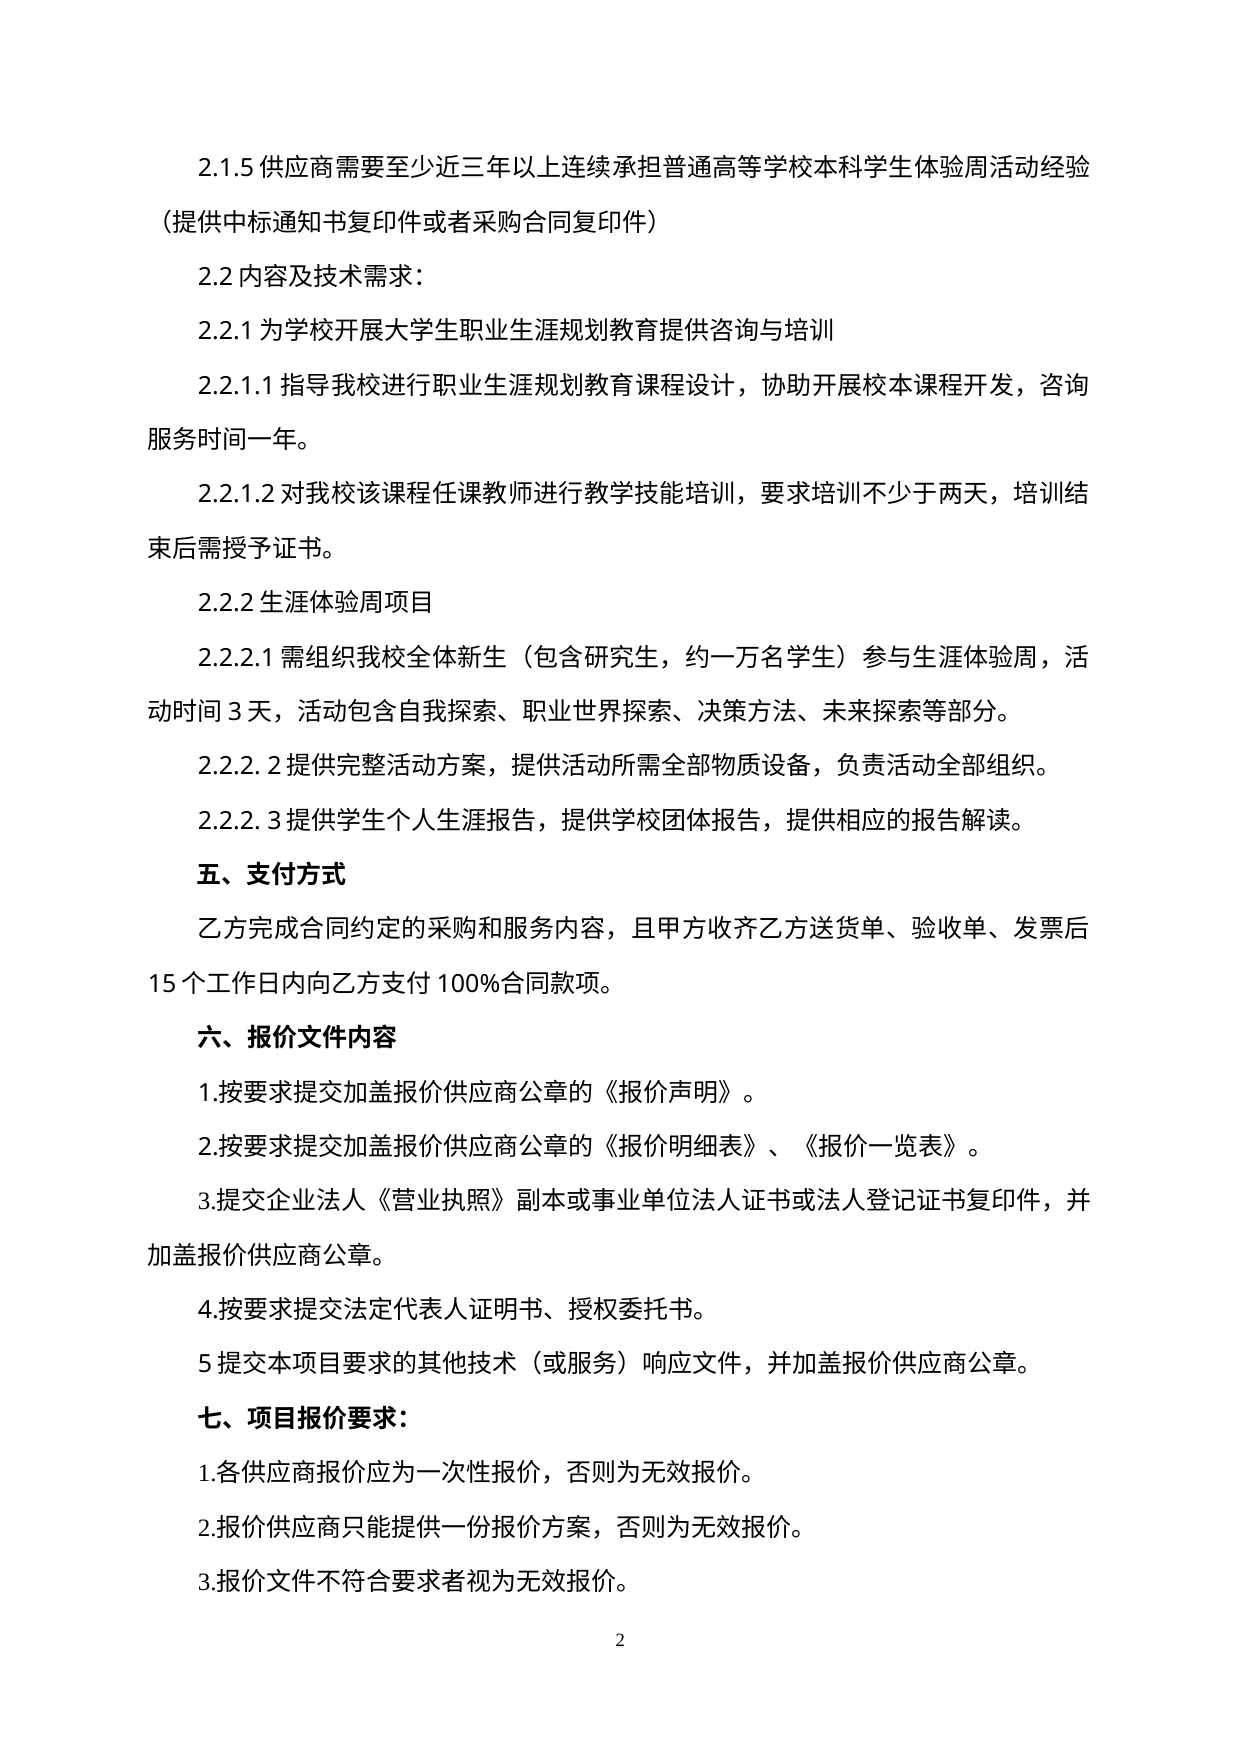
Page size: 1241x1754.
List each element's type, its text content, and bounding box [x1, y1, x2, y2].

text 五、支付方式 [148, 854, 1092, 891]
text 2.2.1.1指导我校进行职业生涯规划教育课程设计，协助开展校本课程开发，咨询服务时间一年。 [148, 365, 1092, 456]
text 乙方完成合同约定的采购和服务内容，且甲方收齐乙方送货单、验收单、发票后15个工作日内向乙方支付100%合同款项。 [148, 909, 1092, 999]
text 七、项目报价要求： [148, 1398, 1092, 1434]
text 3.提交企业法人《营业执照》副本或事业单位法人证书或法人登记证书复印件，并加盖报价供应商公章。 [148, 1181, 1092, 1271]
text 2.按要求提交加盖报价供应商公章的《报价明细表》、《报价一览表》。 [198, 1126, 1092, 1163]
text 1.各供应商报价应为一次性报价，否则为无效报价。 [148, 1453, 1092, 1489]
text 2.2.1为学校开展大学生职业生涯规划教育提供咨询与培训 [148, 311, 1092, 347]
text 2.2.2. 2提供完整活动方案，提供活动所需全部物质设备，负责活动全部组织。 [148, 746, 1092, 782]
text 3.报价文件不符合要求者视为无效报价。 [148, 1561, 1092, 1598]
text 六、报价文件内容 [148, 1018, 1092, 1054]
text 2.1.5供应商需要至少近三年以上连续承担普通高等学校本科学生体验周活动经验（提供中标通知书复印件或者采购合同复印件） [148, 148, 1092, 238]
text 2.2内容及技术需求： [148, 256, 1092, 293]
text 2.报价供应商只能提供一份报价方案，否则为无效报价。 [148, 1507, 1092, 1543]
text 5提交本项目要求的其他技术（或服务）响应文件，并加盖报价供应商公章。 [198, 1344, 1092, 1380]
text 2.2.2. 3提供学生个人生涯报告，提供学校团体报告，提供相应的报告解读。 [148, 800, 1092, 836]
text 2.2.2生涯体验周项目 [148, 583, 1092, 619]
text 4.按要求提交法定代表人证明书、授权委托书。 [198, 1289, 1092, 1326]
text 2.2.2.1需组织我校全体新生（包含研究生，约一万名学生）参与生涯体验周，活动时间3天，活动包含自我探索、职业世界探索、决策方法、未来探索等部分。 [148, 637, 1092, 728]
text 1.按要求提交加盖报价供应商公章的《报价声明》。 [198, 1072, 1092, 1108]
text 2.2.1.2对我校该课程任课教师进行教学技能培训，要求培训不少于两天，培训结束后需授予证书。 [148, 474, 1092, 564]
